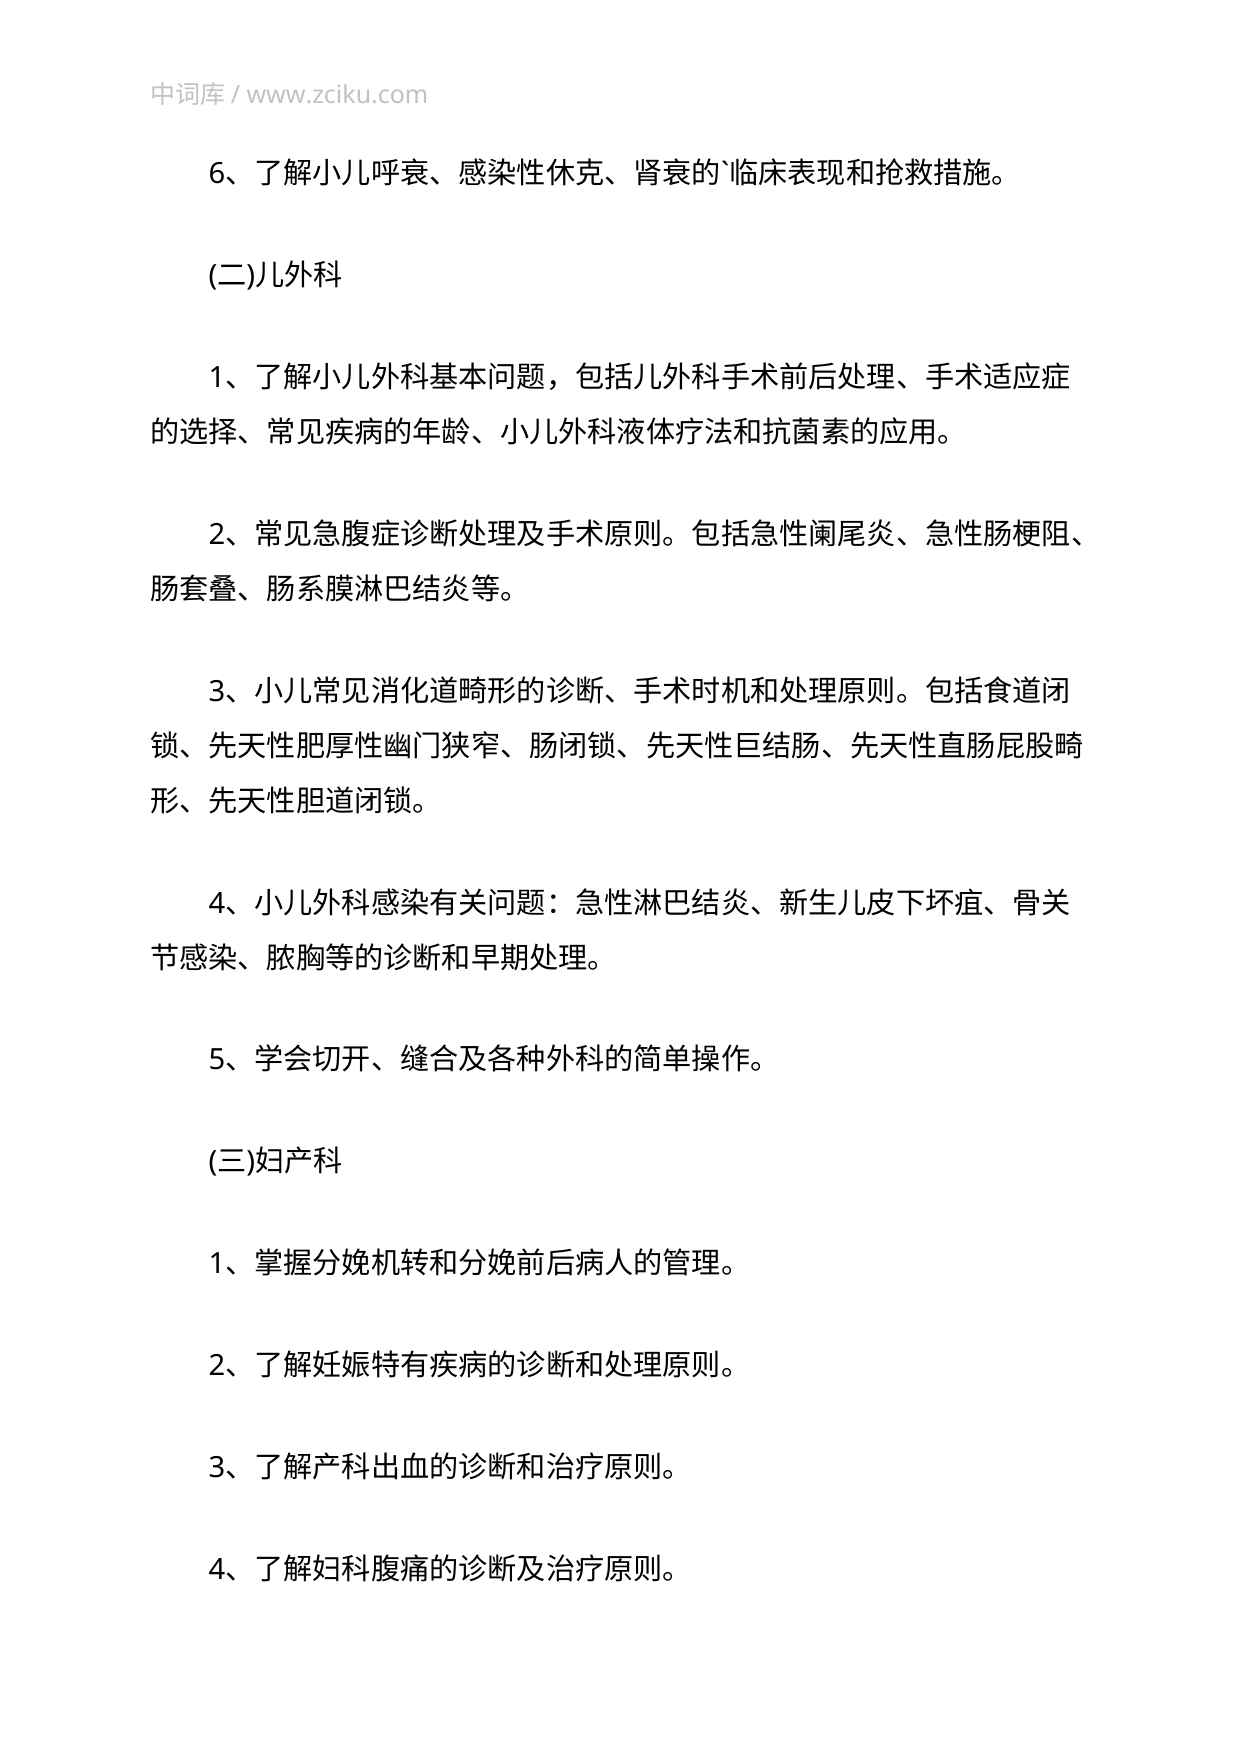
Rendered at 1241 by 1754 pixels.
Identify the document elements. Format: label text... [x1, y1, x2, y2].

text (二)儿外科 [150, 252, 1090, 294]
text 4、了解妇科腹痛的诊断及治疗原则。 [150, 1546, 1090, 1588]
text 4、小儿外科感染有关问题：急性淋巴结炎、新生儿皮下坏疽、骨关节感染、脓胸等的诊断和早期处理。 [150, 879, 1090, 976]
text 3、小儿常见消化道畸形的诊断、手术时机和处理原则。包括食道闭锁、先天性肥厚性幽门狭窄、肠闭锁、先天性巨结肠、先天性直肠屁股畸形、先天性胆道闭锁。 [150, 667, 1090, 820]
text 3、了解产科出血的诊断和治疗原则。 [150, 1444, 1090, 1486]
text (三)妇产科 [150, 1138, 1090, 1180]
text 5、学会切开、缝合及各种外科的简单操作。 [150, 1036, 1090, 1078]
text 6、了解小儿呼衰、感染性休克、肾衰的`临床表现和抢救措施。 [150, 150, 1090, 192]
text 1、掌握分娩机转和分娩前后病人的管理。 [150, 1240, 1090, 1282]
text 2、常见急腹症诊断处理及手术原则。包括急性阑尾炎、急性肠梗阻、肠套叠、肠系膜淋巴结炎等。 [150, 511, 1090, 608]
text 1、了解小儿外科基本问题，包括儿外科手术前后处理、手术适应症的选择、常见疾病的年龄、小儿外科液体疗法和抗菌素的应用。 [150, 354, 1090, 451]
text 2、了解妊娠特有疾病的诊断和处理原则。 [150, 1342, 1090, 1384]
